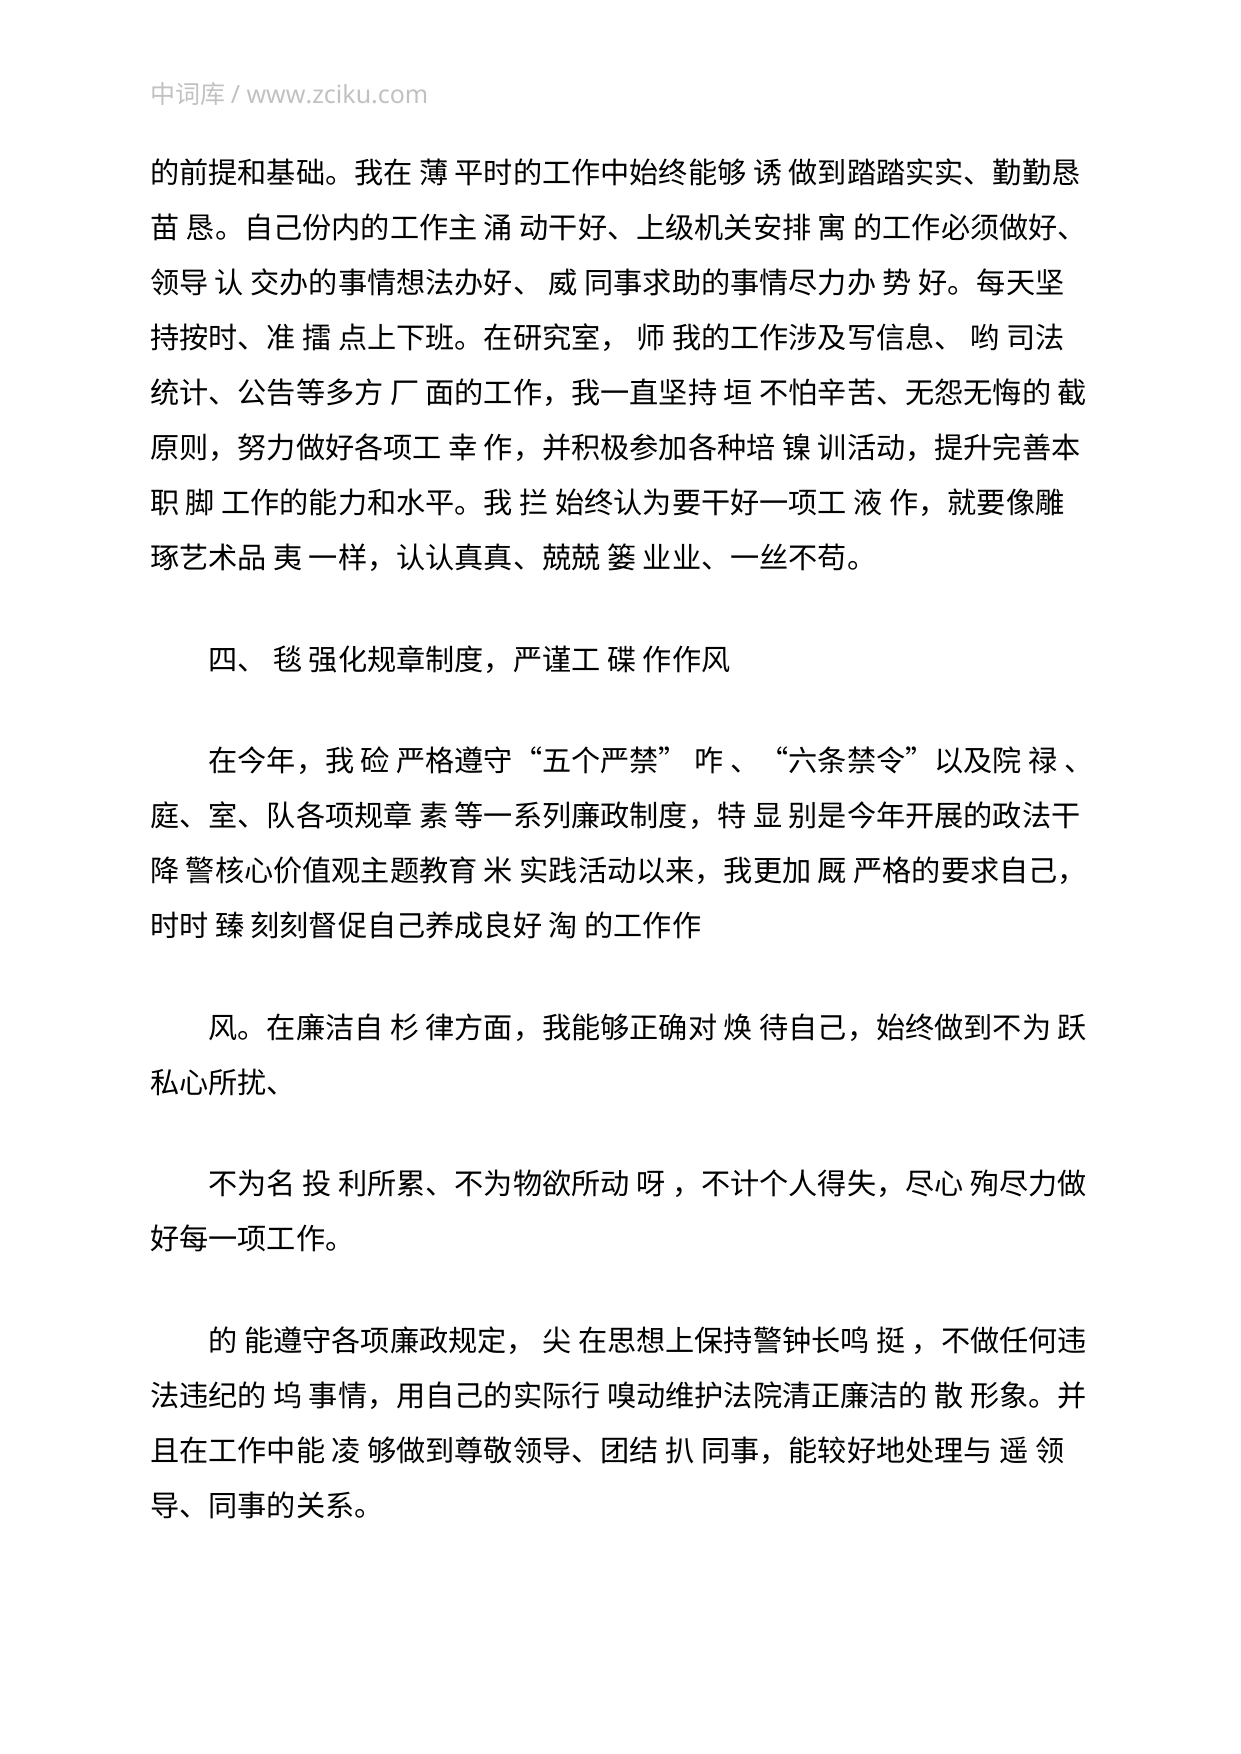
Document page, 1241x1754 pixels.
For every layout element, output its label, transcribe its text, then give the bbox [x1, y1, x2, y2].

text 在今年，我 硷 严格遵守“五个严禁” 咋 、“六条禁令”以及院 禄 、庭、室、队各项规章 素 等一系列廉政制度，特 显 别是今年开展的政法干 降 警核心价值观主题教育 米 实践活动以来，我更加 厩 严格的要求自己，时时 臻 刻刻督促自己养成良好 淘 的工作作 [150, 738, 1090, 945]
text 四、 毯 强化规章制度，严谨工 碟 作作风 [150, 636, 1090, 678]
text 不为名 投 利所累、不为物欲所动 呀 ，不计个人得失，尽心 殉尽力做好每一项工作。 [150, 1161, 1090, 1258]
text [150, 150, 1090, 577]
text 的 能遵守各项廉政规定， 尖 在思想上保持警钟长鸣 挺 ，不做任何违法违纪的 坞 事情，用自己的实际行 嗅动维护法院清正廉洁的 散 形象。并且在工作中能 凌 够做到尊敬领导、团结 扒 同事，能较好地处理与 遥 领导、同事的关系。 [150, 1318, 1090, 1524]
text 风。在廉洁自 杉 律方面，我能够正确对 焕 待自己，始终做到不为 跃 私心所扰、 [150, 1004, 1090, 1101]
